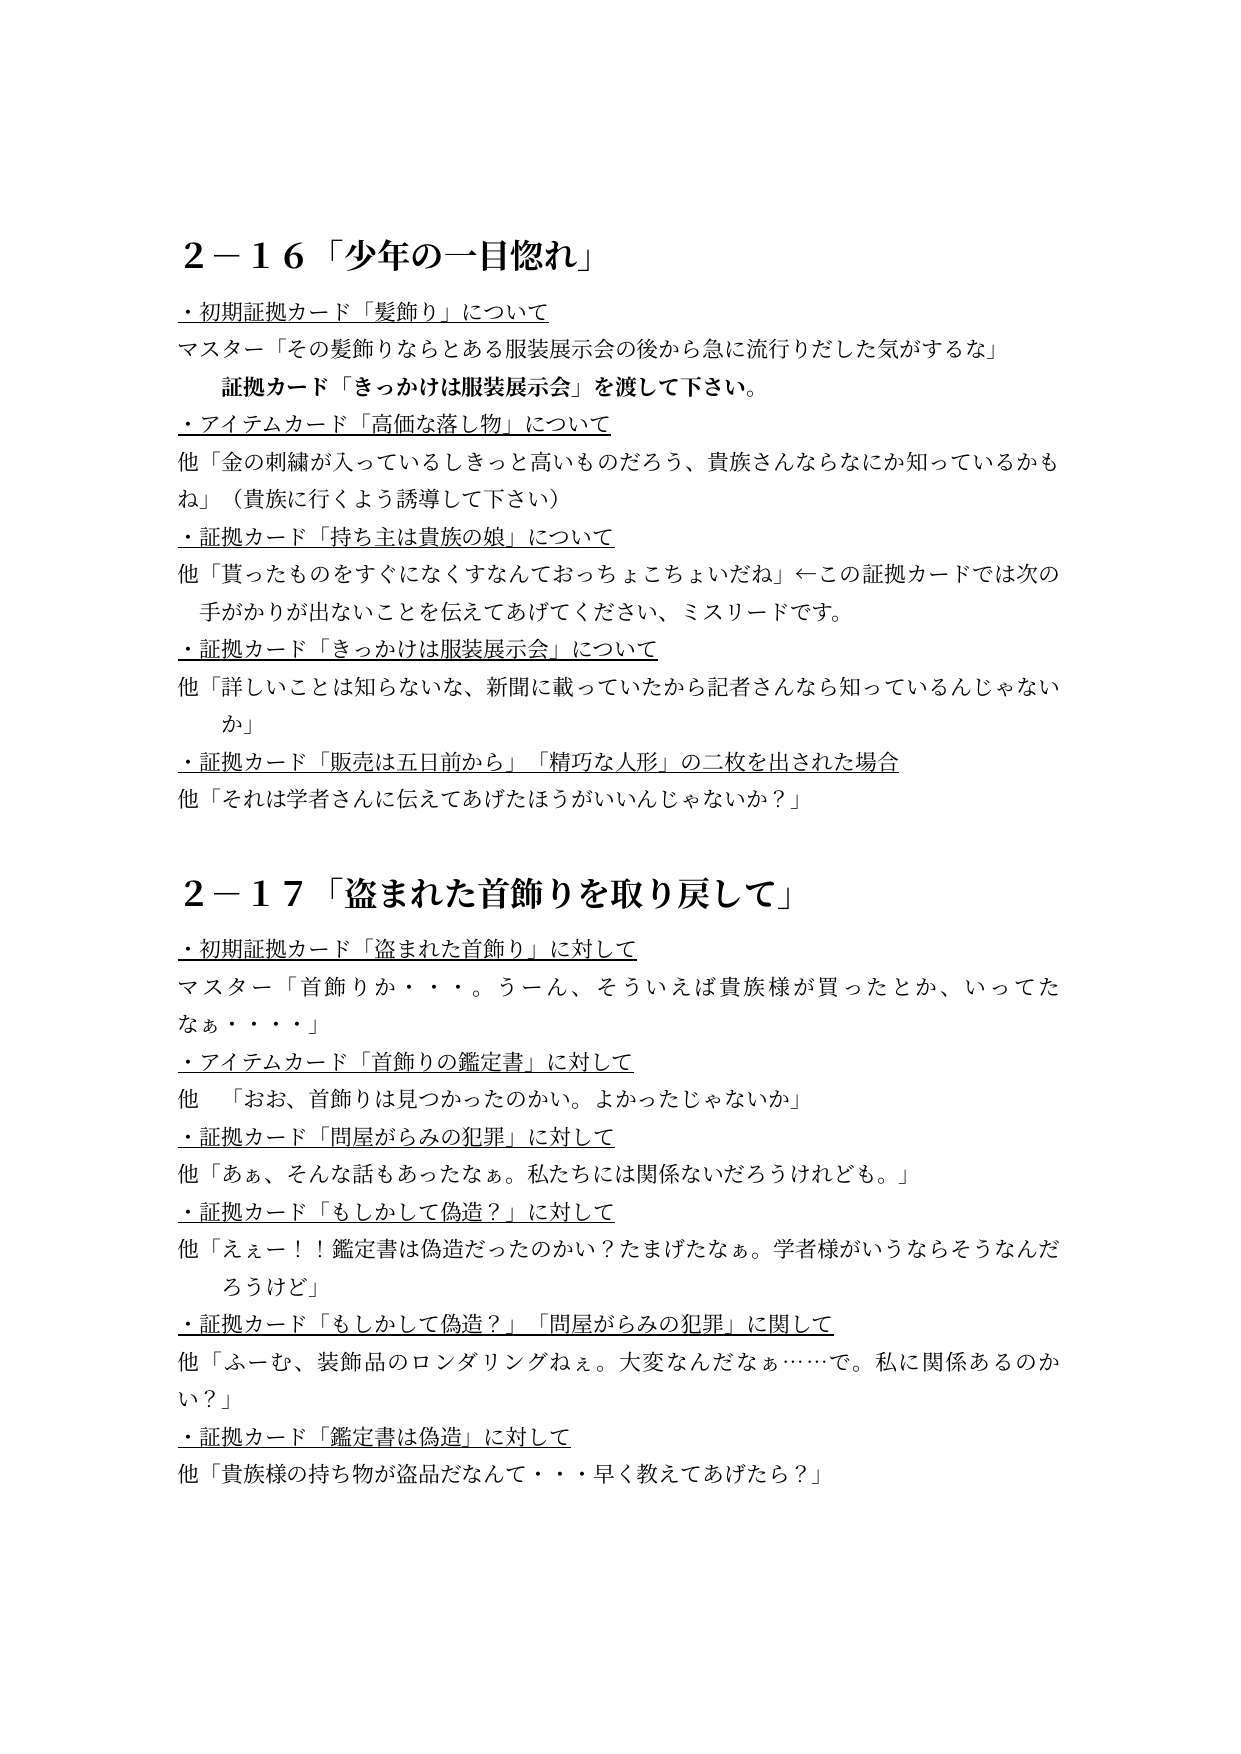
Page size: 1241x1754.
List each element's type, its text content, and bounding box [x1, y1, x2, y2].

text ・証拠カード「販売は五日前から」「精巧な人形」の二枚を出された場合 [177, 742, 1063, 779]
text 他「あぁ、そんな話もあったなぁ。私たちには関係ないだろうけれども。」 [177, 1154, 1063, 1192]
text 他 「おお、首飾りは見つかったのかい。よかったじゃないか」 [177, 1079, 1063, 1117]
text 他「金の刺繍が入っているしきっと高いものだろう、貴族さんならなにか知っているかもね」（貴族に行くよう誘導して下さい） [177, 442, 1063, 517]
text マスター「首飾りか・・・。うーん、そういえば貴族様が買ったとか、いってたなぁ・・・・」 [177, 967, 1063, 1042]
text 他「貴族様の持ち物が盗品だなんて・・・早く教えてあげたら？」 [177, 1454, 1063, 1492]
text ・証拠カード「もしかして偽造？」に対して [177, 1192, 1063, 1229]
text ・初期証拠カード「髪飾り」について [177, 292, 1063, 329]
text ・証拠カード「持ち主は貴族の娘」について [177, 517, 1063, 554]
text ・初期証拠カード「盗まれた首飾り」に対して [177, 929, 1063, 967]
text ・証拠カード「きっかけは服装展示会」について [177, 629, 1063, 667]
text 他「詳しいことは知らないな、新聞に載っていたから記者さんなら知っているんじゃないか」 [177, 667, 1063, 742]
text 証拠カード「きっかけは服装展示会」を渡して下さい。 [177, 367, 1063, 404]
text ・アイテムカード「首飾りの鑑定書」に対して [177, 1042, 1063, 1079]
text ・アイテムカード「高価な落し物」について [177, 404, 1063, 442]
text ２－１７「盗まれた首飾りを取り戻して」 [177, 854, 1063, 929]
text 他「えぇー！！鑑定書は偽造だったのかい？たまげたなぁ。学者様がいうならそうなんだろうけど」 [177, 1229, 1063, 1304]
text 他「ふーむ、装飾品のロンダリングねぇ。大変なんだなぁ……で。私に関係あるのかい？」 [177, 1342, 1063, 1417]
text マスター「その髪飾りならとある服装展示会の後から急に流行りだした気がするな」 [177, 329, 1063, 367]
text ・証拠カード「問屋がらみの犯罪」に対して [177, 1117, 1063, 1154]
text 他「貰ったものをすぐになくすなんておっちょこちょいだね」←この証拠カードでは次の手がかりが出ないことを伝えてあげてください、ミスリードです。 [177, 554, 1063, 629]
text ２－１６「少年の一目惚れ」 [177, 217, 1063, 292]
text 他「それは学者さんに伝えてあげたほうがいいんじゃないか？」 [177, 779, 1063, 817]
text ・証拠カード「もしかして偽造？」「問屋がらみの犯罪」に関して [177, 1304, 1063, 1342]
text ・証拠カード「鑑定書は偽造」に対して [177, 1417, 1063, 1454]
